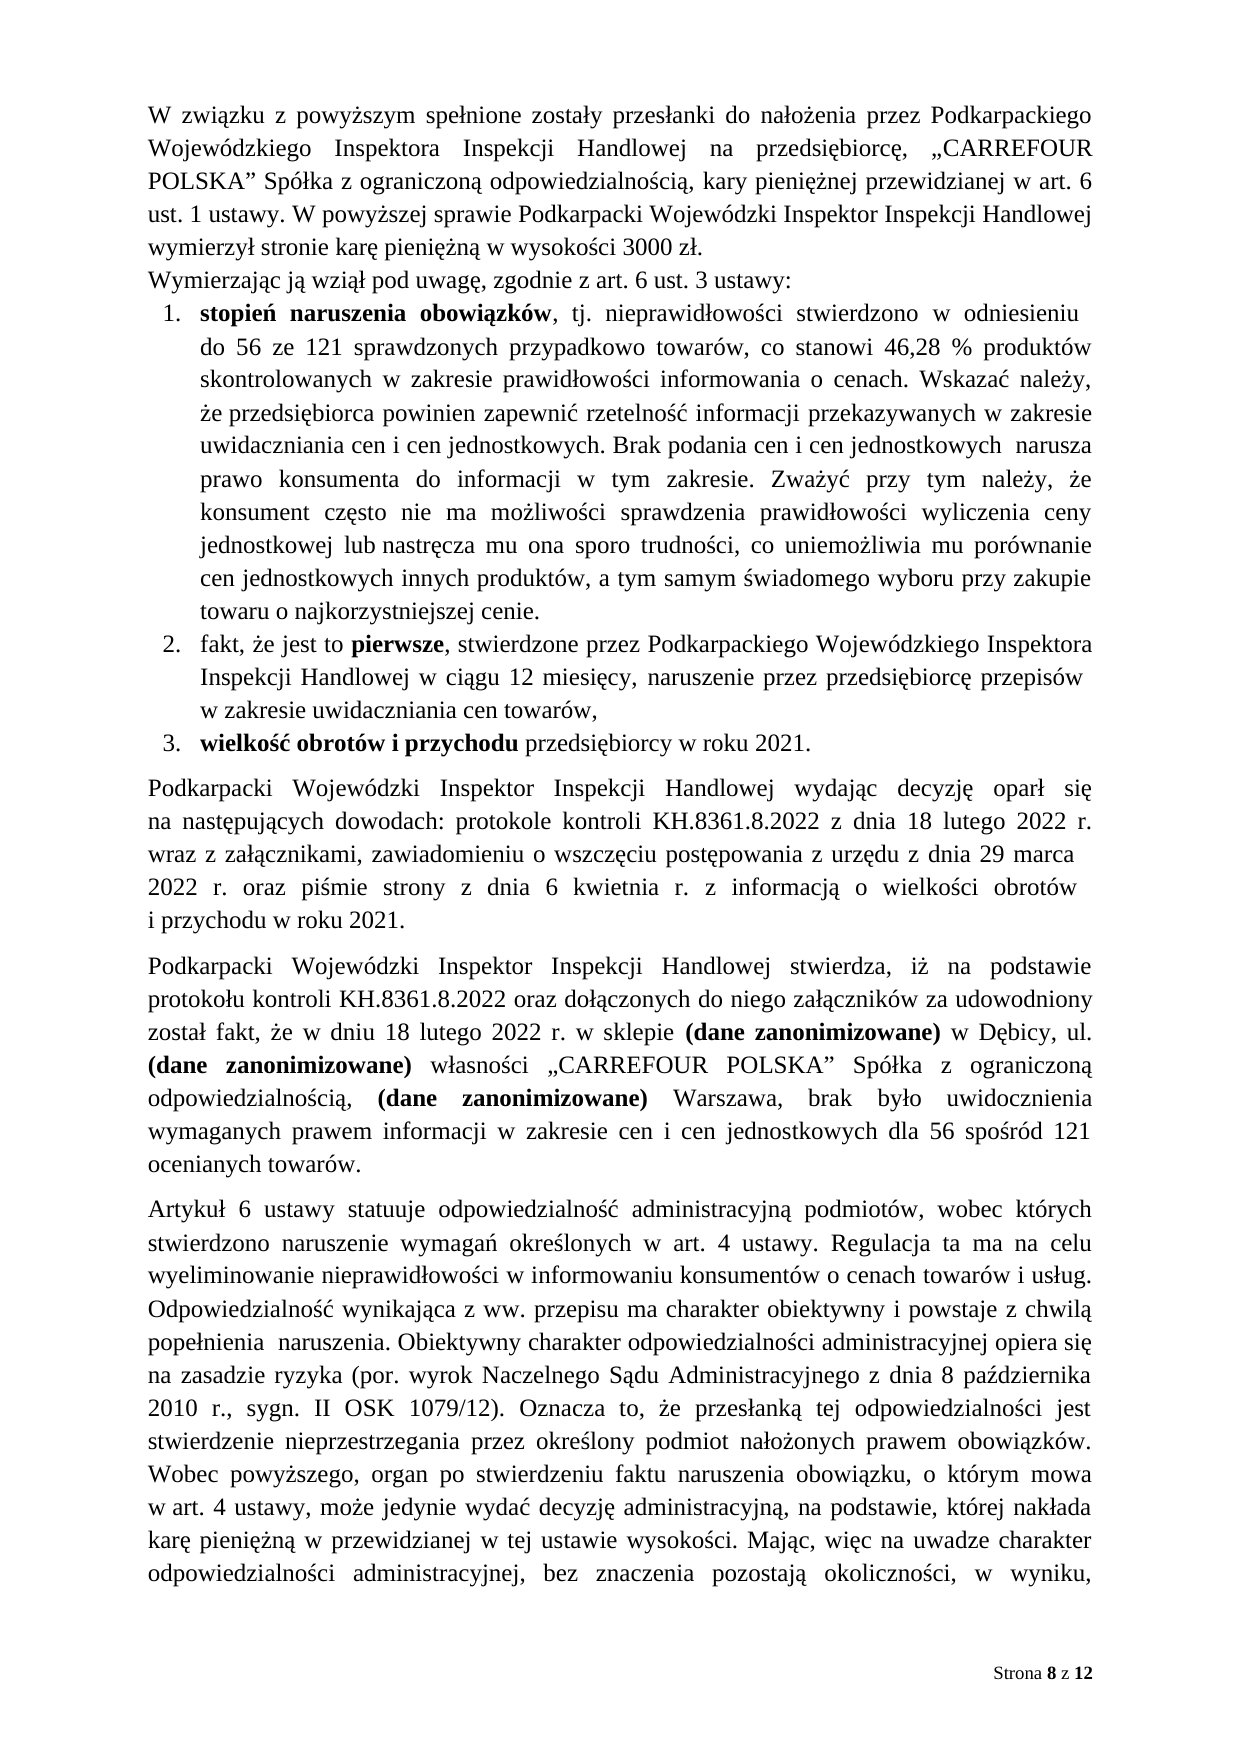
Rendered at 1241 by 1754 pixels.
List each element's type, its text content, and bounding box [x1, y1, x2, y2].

list fakt, że jest to pierwsze, stwierdzone przez Podkarpackiego Wojewódzkiego Inspektora Inspekcji Handlowej w ciągu 12 miesięcy, naruszenie przez przedsiębiorcę przepisów w zakresie uwidaczniania cen towarów, [162, 629, 1092, 723]
text Podkarpacki Wojewódzki Inspektor Inspekcji Handlowej stwierdza, iż na podstawie protokołu kontroli KH.8361.8.2022 oraz dołączonych do niego załączników za udowodniony został fakt, że w dniu 18 lutego 2022 r. w sklepie (dane zanonimizowane) w Dębicy, ul. (dane zanonimizowane) własności „CARREFOUR POLSKA” Spółka z ograniczoną odpowiedzialnością, (dane zanonimizowane) Warszawa, brak było uwidocznienia wymaganych prawem informacji w zakresie cen i cen jednostkowych dla 56 spośród 121 ocenianych towarów. [148, 951, 1092, 1178]
text Wymierzając ją wziął pod uwagę, zgodnie z art. 6 ust. 3 ustawy: [148, 266, 1092, 294]
list stopień naruszenia obowiązków, tj. nieprawidłowości stwierdzono w odniesieniu do 56 ze 121 sprawdzonych przypadkowo towarów, co stanowi 46,28 % produktów skontrolowanych w zakresie prawidłowości informowania o cenach. Wskazać należy, że przedsiębiorca powinien zapewnić rzetelność informacji przekazywanych w zakresie uwidaczniania cen i cen jednostkowych. Brak podania cen i cen jednostkowych narusza prawo konsumenta do informacji w tym zakresie. Zważyć przy tym należy, że konsument często nie ma możliwości sprawdzenia prawidłowości wyliczenia ceny jednostkowej lub nastręcza mu ona sporo trudności, co uniemożliwia mu porównanie cen jednostkowych innych produktów, a tym samym świadomego wyboru przy zakupie towaru o najkorzystniejszej cenie. [162, 298, 1092, 624]
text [148, 1194, 1092, 1587]
text W związku z powyższym spełnione zostały przesłanki do nałożenia przez Podkarpackiego Wojewódzkiego Inspektora Inspekcji Handlowej na przedsiębiorcę, „CARREFOUR POLSKA” Spółka z ograniczoną odpowiedzialnością, kary pieniężnej przewidzianej w art. 6 ust. 1 ustawy. W powyższej sprawie Podkarpacki Wojewódzki Inspektor Inspekcji Handlowej wymierzył stronie karę pieniężną w wysokości 3000 zł. [148, 100, 1092, 261]
list wielkość obrotów i przychodu przedsiębiorcy w roku 2021. [162, 728, 1092, 757]
text Podkarpacki Wojewódzki Inspektor Inspekcji Handlowej wydając decyzję oparł się na następujących dowodach: protokole kontroli KH.8361.8.2022 z dnia 18 lutego 2022 r. wraz z załącznikami, zawiadomieniu o wszczęciu postępowania z urzędu z dnia 29 marca 2022 r. oraz piśmie strony z dnia 6 kwietnia r. z informacją o wielkości obrotów i przychodu w roku 2021. [148, 773, 1092, 934]
